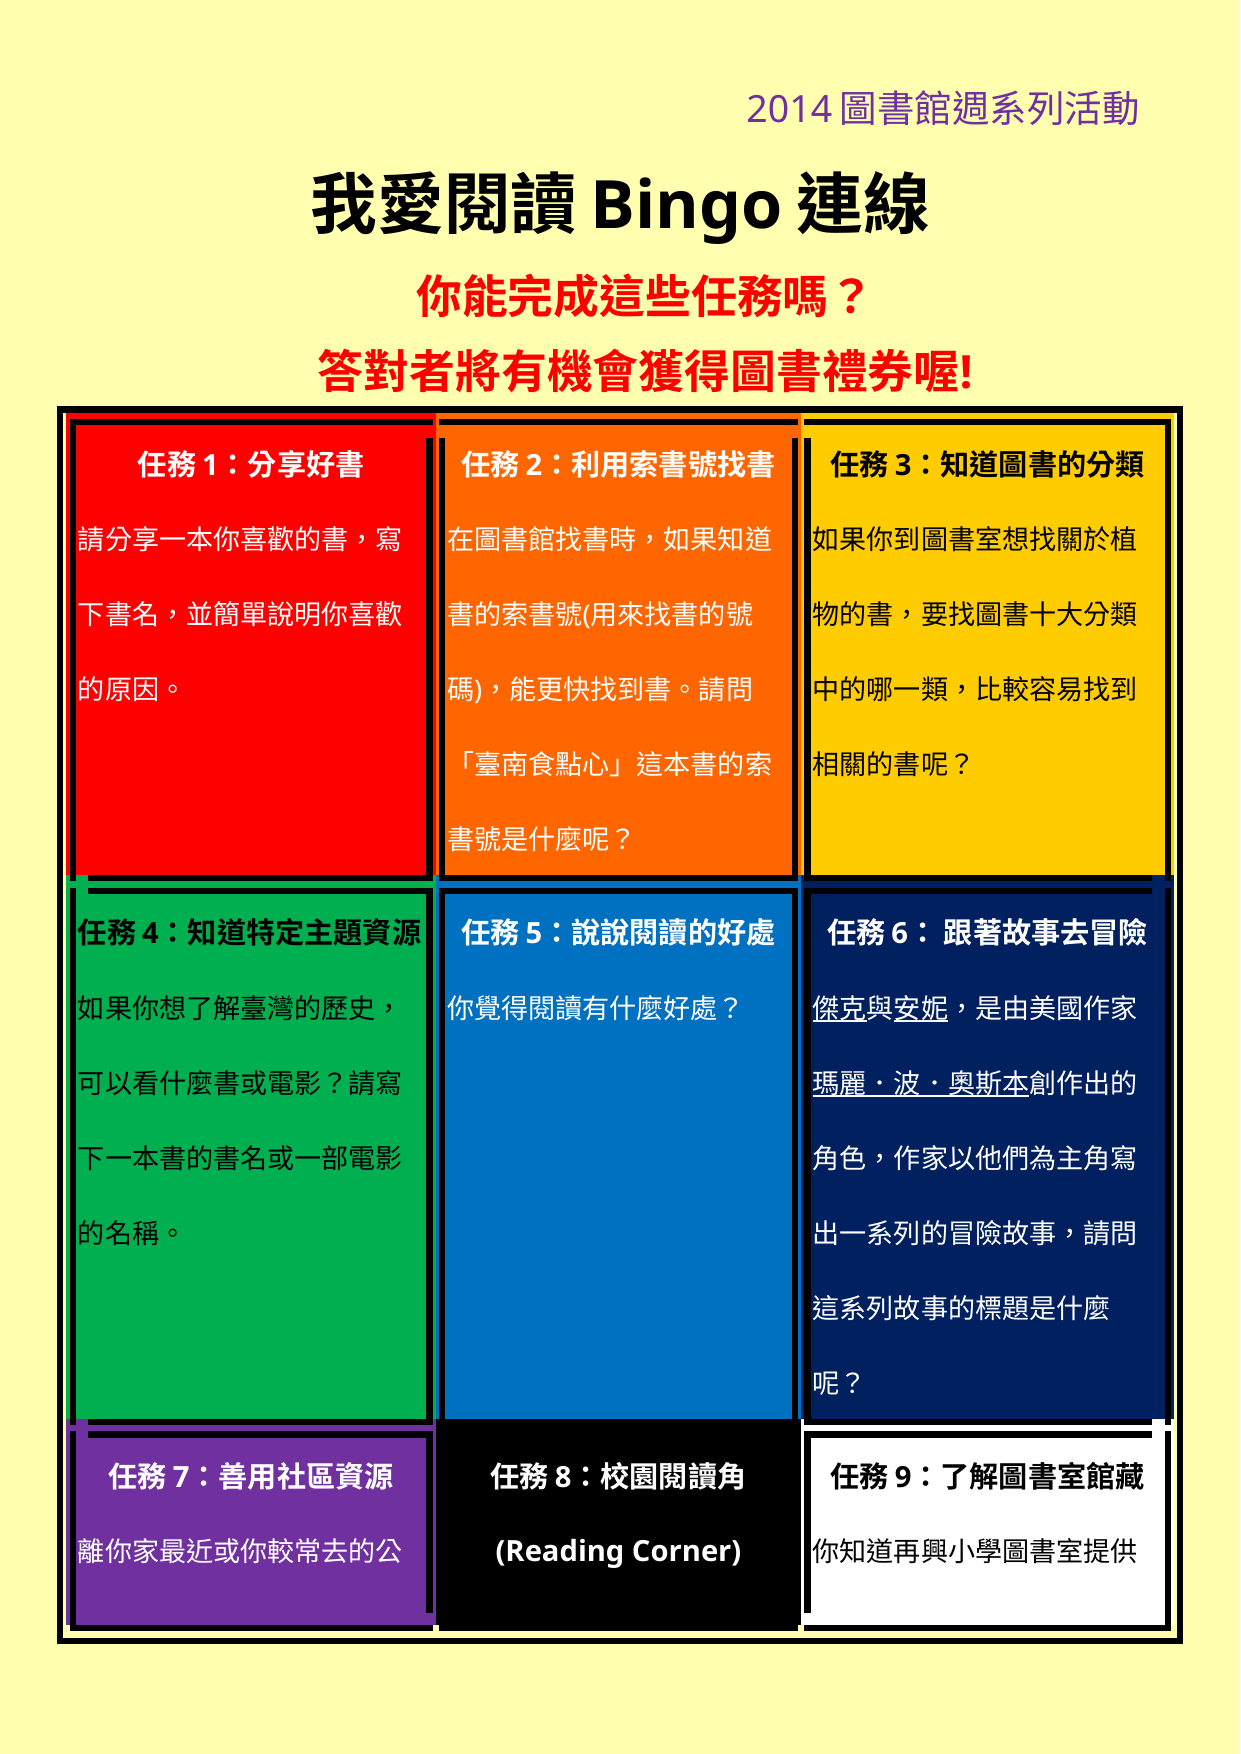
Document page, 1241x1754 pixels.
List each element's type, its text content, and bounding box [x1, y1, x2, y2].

table_cell 任務6： 跟著故事去冒險 傑克與安妮，是由美國作家瑪麗．波．奧斯本創作出的角色，作家以他們為主角寫出一系列的冒險故事，請問這系列故事的標題是什麼呢？ [801, 875, 1174, 1419]
list 答對者將有機會獲得圖書禮券喔! [109, 331, 1181, 406]
text 我愛閱讀Bingo連線 [59, 144, 1181, 256]
table_header 任務1：分享好書 請分享一本你喜歡的書，寫下書名，並簡單說明你喜歡的原因。 [66, 413, 436, 875]
table_cell 任務4：知道特定主題資源 如果你想了解臺灣的歷史，可以看什麼書或電影？請寫下一本書的書名或一部電影的名稱。 [66, 875, 436, 1419]
table_cell 任務5：說說閱讀的好處 你覺得閱讀有什麼好處？ [436, 875, 801, 1419]
table_header 任務3：知道圖書的分類 如果你到圖書室想找關於植物的書，要找圖書十大分類中的哪一類，比較容易找到相關的書呢？ [801, 413, 1174, 875]
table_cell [66, 1419, 436, 1625]
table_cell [801, 1419, 1174, 1625]
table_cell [436, 1419, 801, 1625]
table_header 任務2：利用索書號找書 在圖書館找書時，如果知道書的索書號(用來找書的號碼)，能更快找到書。請問「臺南食點心」這本書的索書號是什麼呢？ [436, 413, 801, 875]
text 2014圖書館週系列活動 [59, 69, 1139, 144]
list 你能完成這些任務嗎？ [109, 256, 1181, 331]
